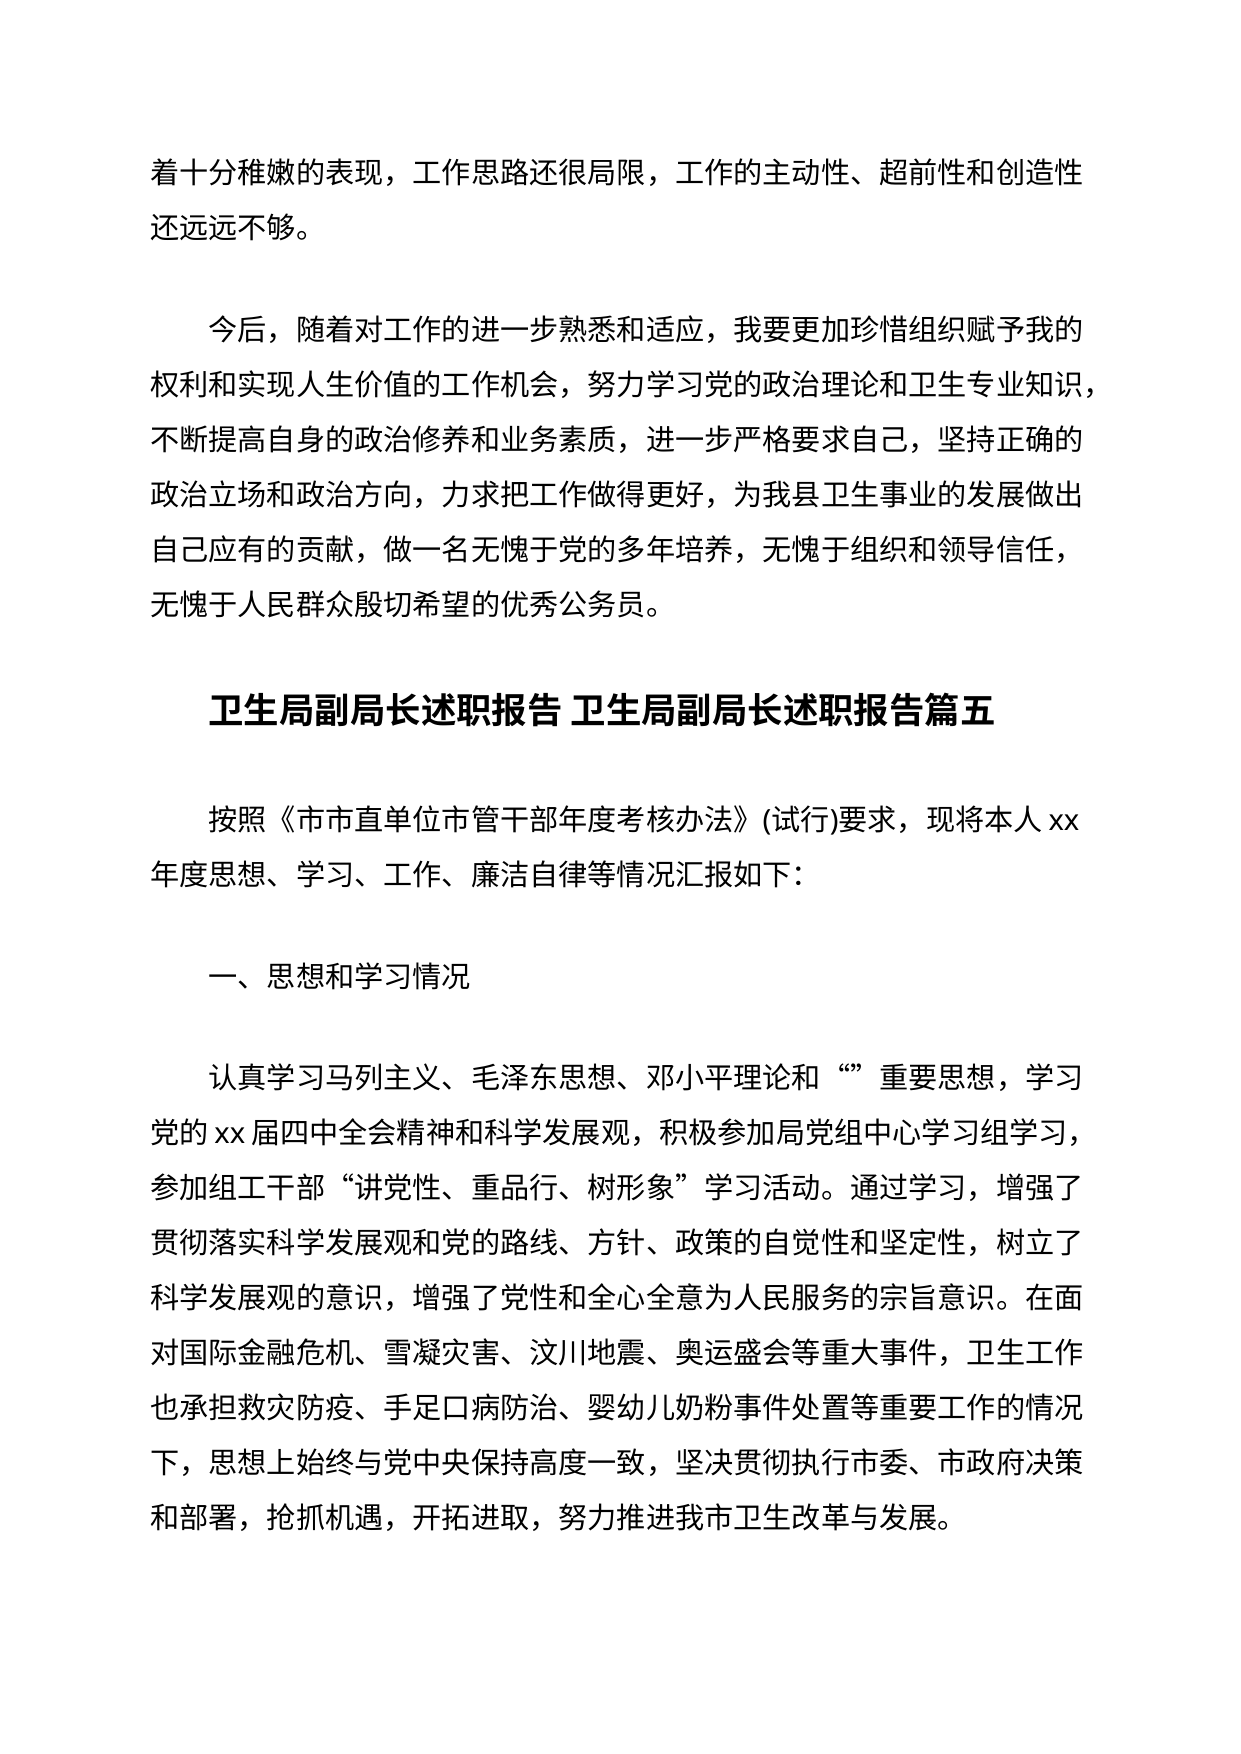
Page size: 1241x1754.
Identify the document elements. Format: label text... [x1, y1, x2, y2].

text 认真学习马列主义、毛泽东思想、邓小平理论和“”重要思想，学习党的xx届四中全会精神和科学发展观，积极参加局党组中心学习组学习，参加组工干部“讲党性、重品行、树形象”学习活动。通过学习，增强了贯彻落实科学发展观和党的路线、方针、政策的自觉性和坚定性，树立了科学发展观的意识，增强了党性和全心全意为人民服务的宗旨意识。在面对国际金融危机、雪凝灾害、汶川地震、奥运盛会等重大事件，卫生工作也承担救灾防疫、手足口病防治、婴幼儿奶粉事件处置等重要工作的情况下，思想上始终与党中央保持高度一致，坚决贯彻执行市委、市政府决策和部署，抢抓机遇，开拓进取，努力推进我市卫生改革与发展。 [150, 1055, 1090, 1536]
text 卫生局副局长述职报告 卫生局副局长述职报告篇五 [150, 683, 1090, 734]
text 一、思想和学习情况 [150, 953, 1090, 995]
text 今后，随着对工作的进一步熟悉和适应，我要更加珍惜组织赋予我的权利和实现人生价值的工作机会，努力学习党的政治理论和卫生专业知识，不断提高自身的政治修养和业务素质，进一步严格要求自己，坚持正确的政治立场和政治方向，力求把工作做得更好，为我县卫生事业的发展做出自己应有的贡献，做一名无愧于党的多年培养，无愧于组织和领导信任，无愧于人民群众殷切希望的优秀公务员。 [150, 307, 1090, 623]
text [150, 150, 1090, 247]
text 按照《市市直单位市管干部年度考核办法》(试行)要求，现将本人xx年度思想、学习、工作、廉洁自律等情况汇报如下： [150, 796, 1090, 894]
